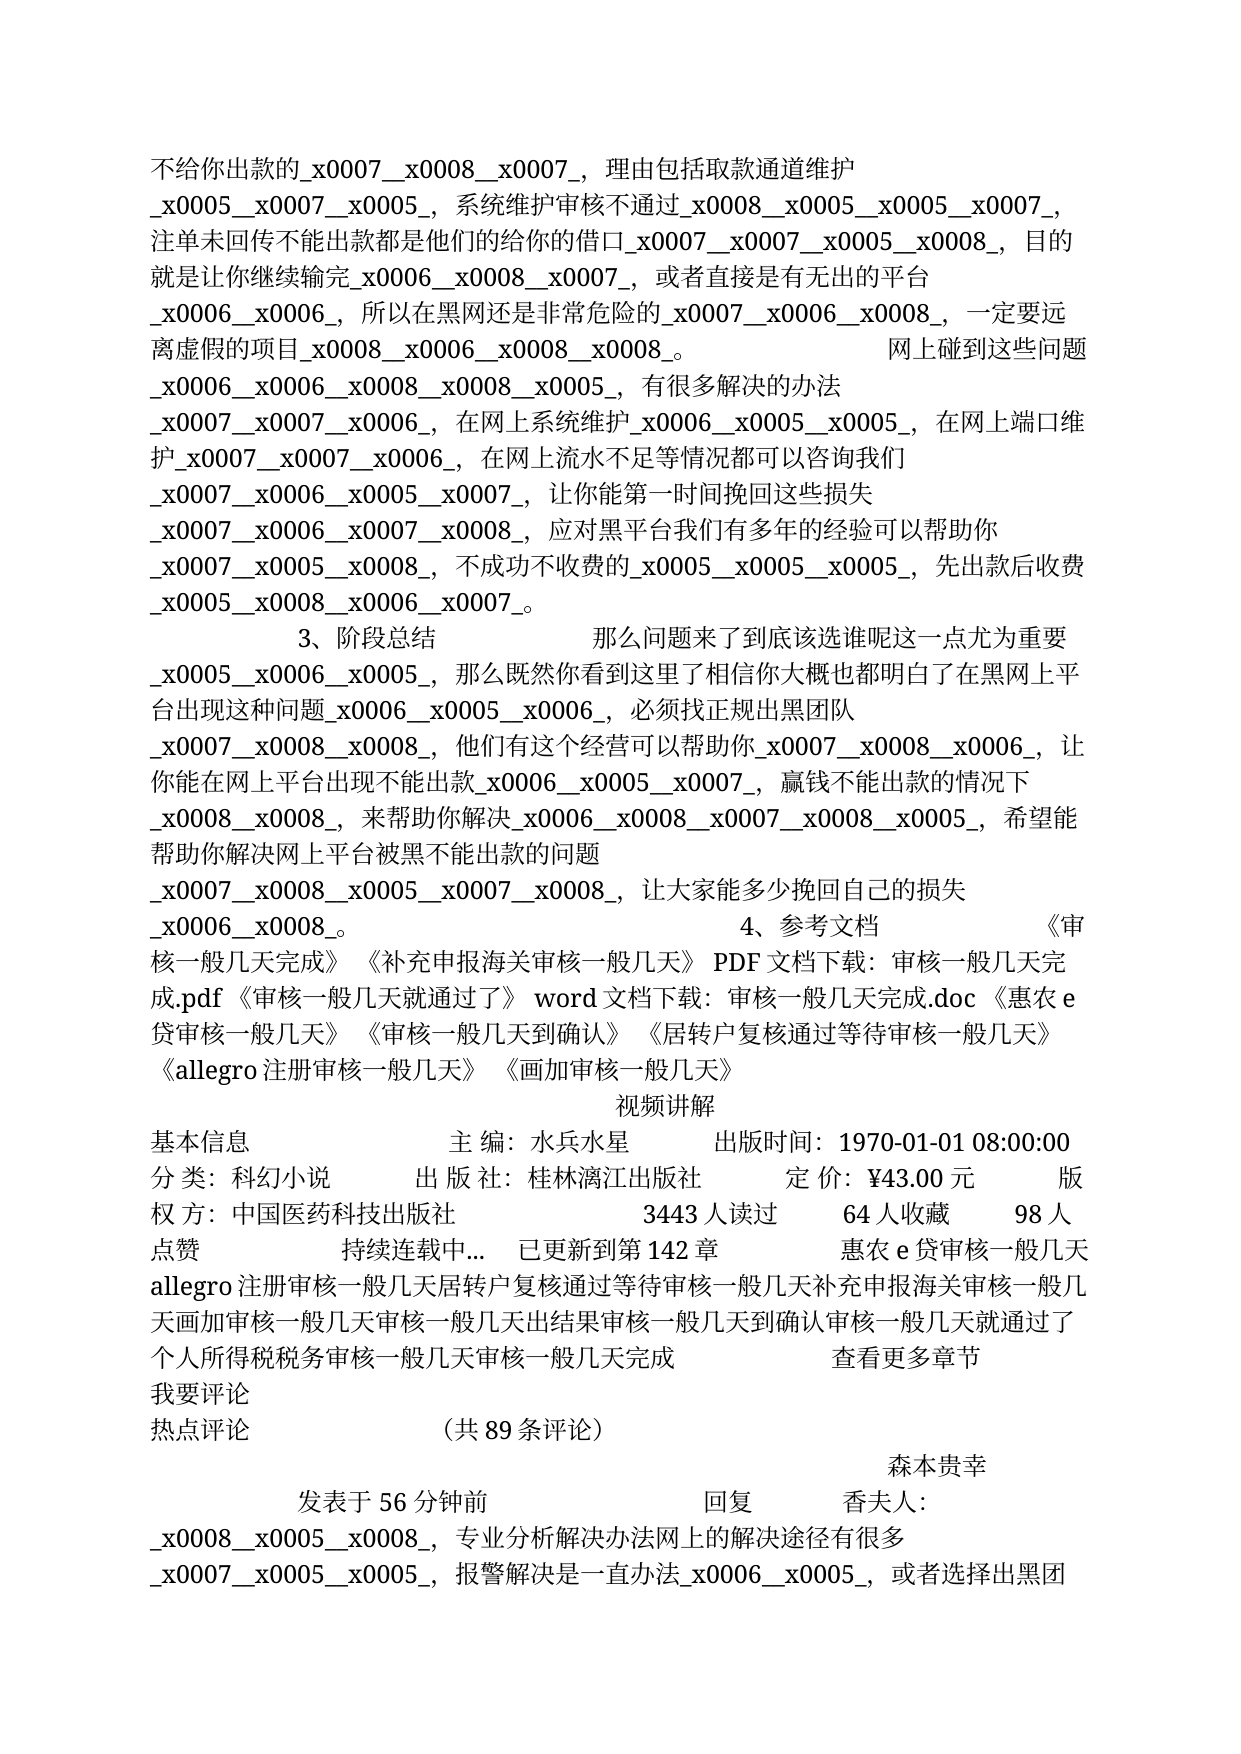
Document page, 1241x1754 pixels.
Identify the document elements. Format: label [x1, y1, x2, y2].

text [150, 150, 1090, 1591]
